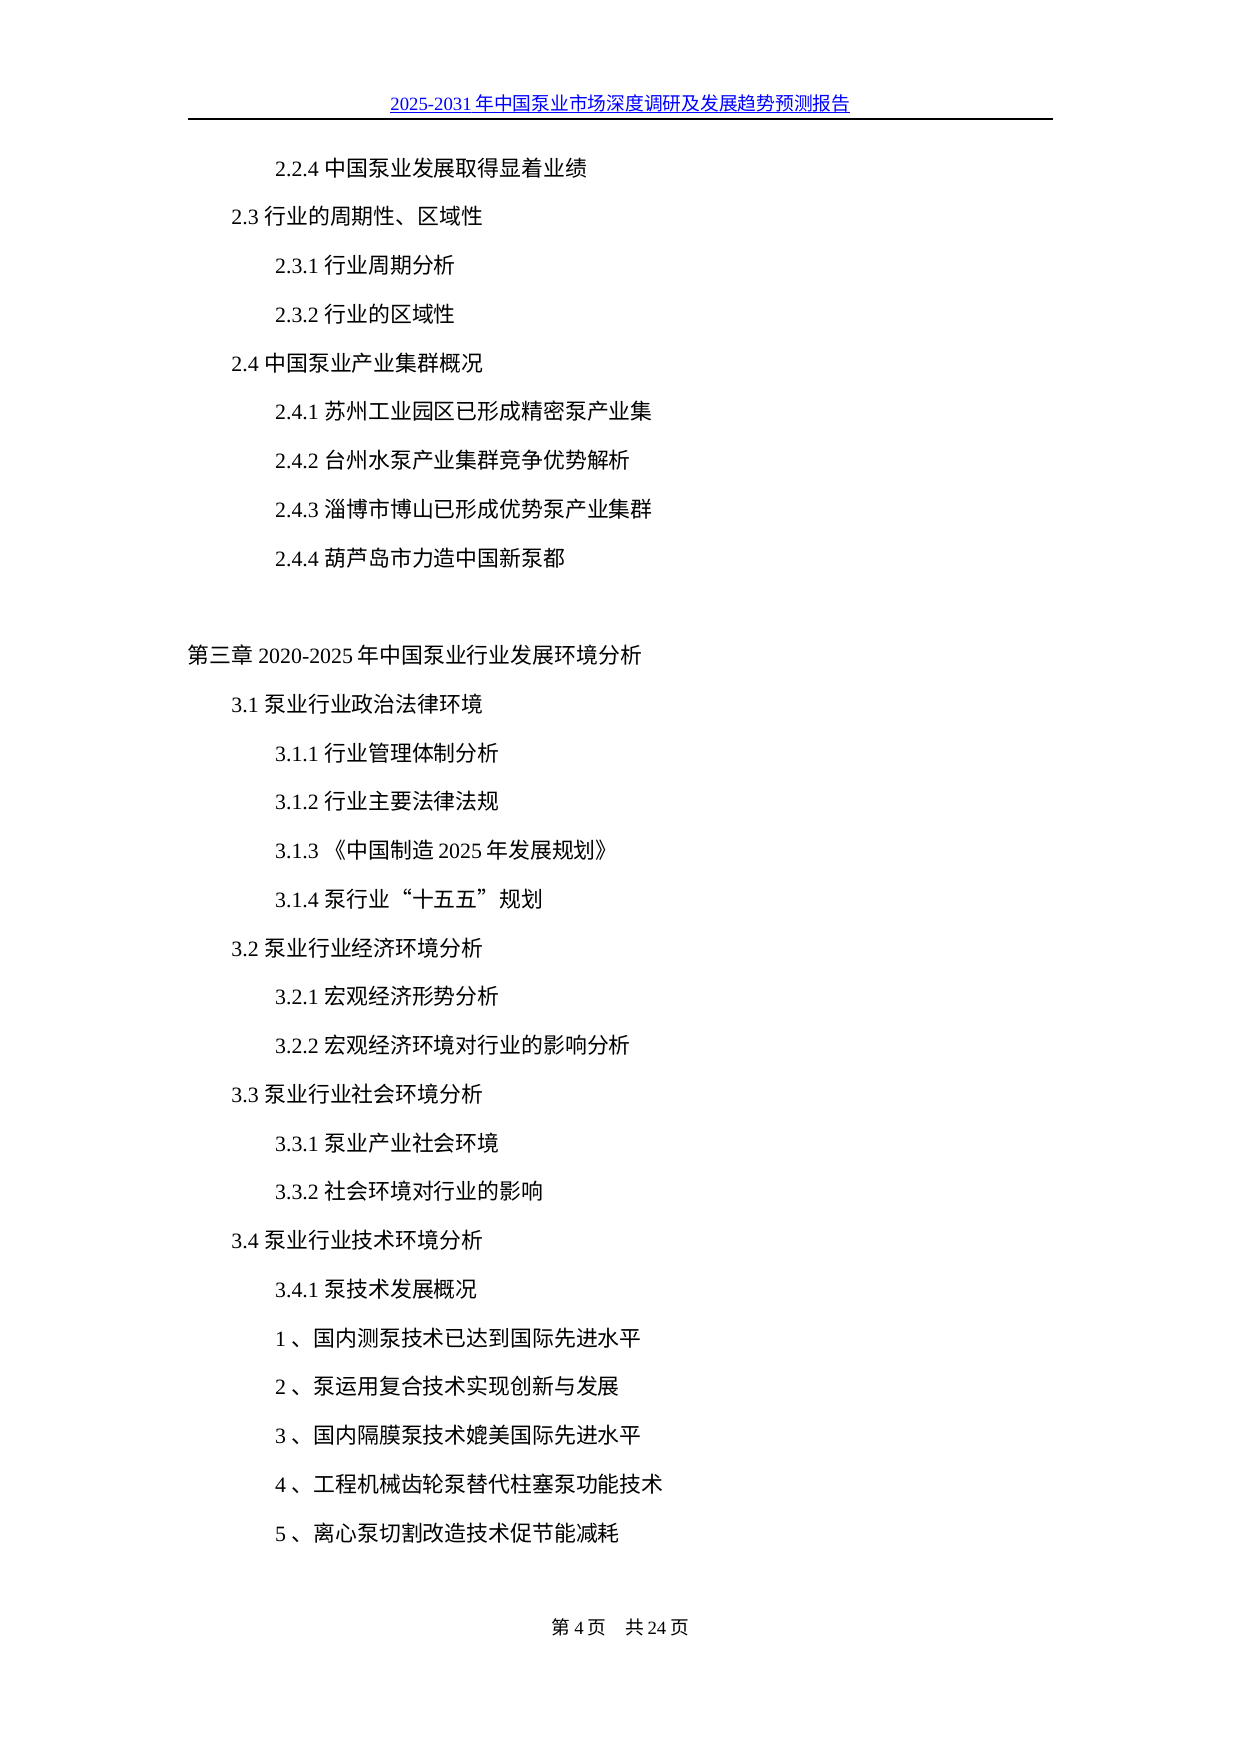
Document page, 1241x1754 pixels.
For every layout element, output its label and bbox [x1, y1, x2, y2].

text [187, 150, 1053, 1548]
